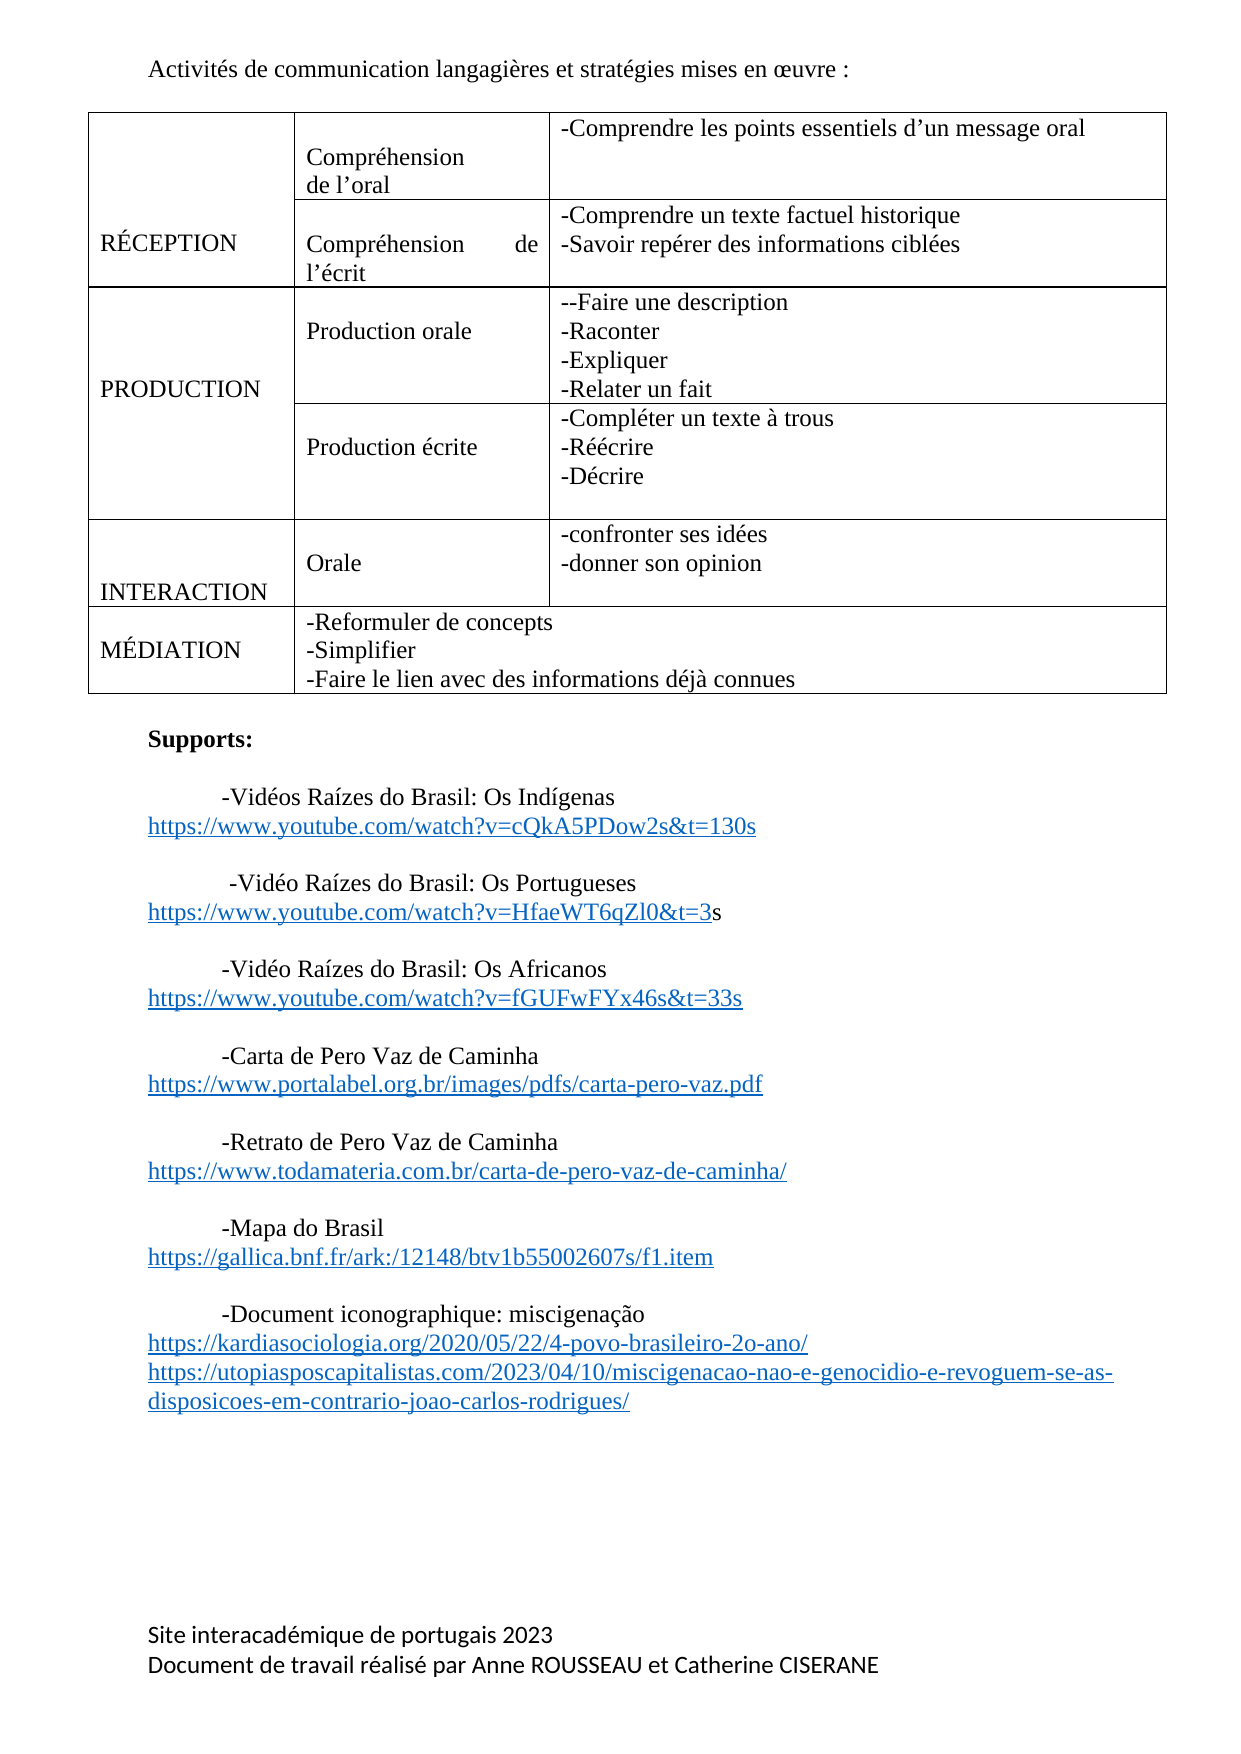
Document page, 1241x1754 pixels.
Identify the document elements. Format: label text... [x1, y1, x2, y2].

table_cell -Reformuler de concepts -Simplifier -Faire le lien avec des informations déjà connues [295, 607, 1166, 693]
text -Vidéo Raízes do Brasil: Os Africanos [148, 954, 1152, 983]
table_cell Production orale [295, 288, 549, 402]
text https://utopiasposcapitalistas.com/2023/04/10/miscigenacao-nao-e-genocidio-e-revoguem-se-as-disposicoes-em-contrario-joao-carlos-rodrigues/ [148, 1357, 1152, 1414]
text -Vidéo Raízes do Brasil: Os Portugueses [148, 868, 1152, 897]
text -Mapa do Brasil [148, 1213, 1152, 1242]
table_header Compréhension de l’oral [295, 113, 549, 199]
text https://kardiasociologia.org/2020/05/22/4-povo-brasileiro-2o-ano/ [148, 1328, 1152, 1357]
text -Retrato de Pero Vaz de Caminha [148, 1127, 1152, 1156]
table_cell MÉDIATION [89, 607, 294, 693]
table_cell Orale [295, 520, 549, 606]
text https://www.youtube.com/watch?v=cQkA5PDow2s&t=130s [148, 811, 1152, 839]
text https://www.portalabel.org.br/images/pdfs/carta-pero-vaz.pdf [148, 1069, 1152, 1098]
table_cell -confronter ses idées -donner son opinion [550, 520, 1166, 606]
text Activités de communication langagières et stratégies mises en œuvre : [148, 54, 1152, 83]
text https://www.youtube.com/watch?v=HfaeWT6qZl0&t=3s [148, 897, 1152, 926]
table_cell PRODUCTION [89, 288, 294, 518]
table_cell Compréhension de l’écrit [295, 200, 549, 286]
table_cell INTERACTION [89, 520, 294, 606]
table_cell -Comprendre un texte factuel historique -Savoir repérer des informations ciblées [550, 200, 1166, 286]
table_header RÉCEPTION [89, 113, 294, 286]
text https://www.todamateria.com.br/carta-de-pero-vaz-de-caminha/ [148, 1156, 1152, 1184]
table_header -Comprendre les points essentiels d’un message oral [550, 113, 1166, 199]
table_cell -Compléter un texte à trous -Réécrire -Décrire [550, 404, 1166, 518]
text -Vidéos Raízes do Brasil: Os Indígenas [148, 782, 1152, 811]
text -Carta de Pero Vaz de Caminha [148, 1041, 1152, 1069]
text -Document iconographique: miscigenação [148, 1299, 1152, 1328]
text https://www.youtube.com/watch?v=fGUFwFYx46s&t=33s [148, 983, 1152, 1012]
table_cell --Faire une description -Raconter -Expliquer -Relater un fait [550, 288, 1166, 402]
table_cell Production écrite [295, 404, 549, 518]
text Supports: [148, 724, 1152, 753]
text https://gallica.bnf.fr/ark:/12148/btv1b55002607s/f1.item [148, 1242, 1152, 1271]
